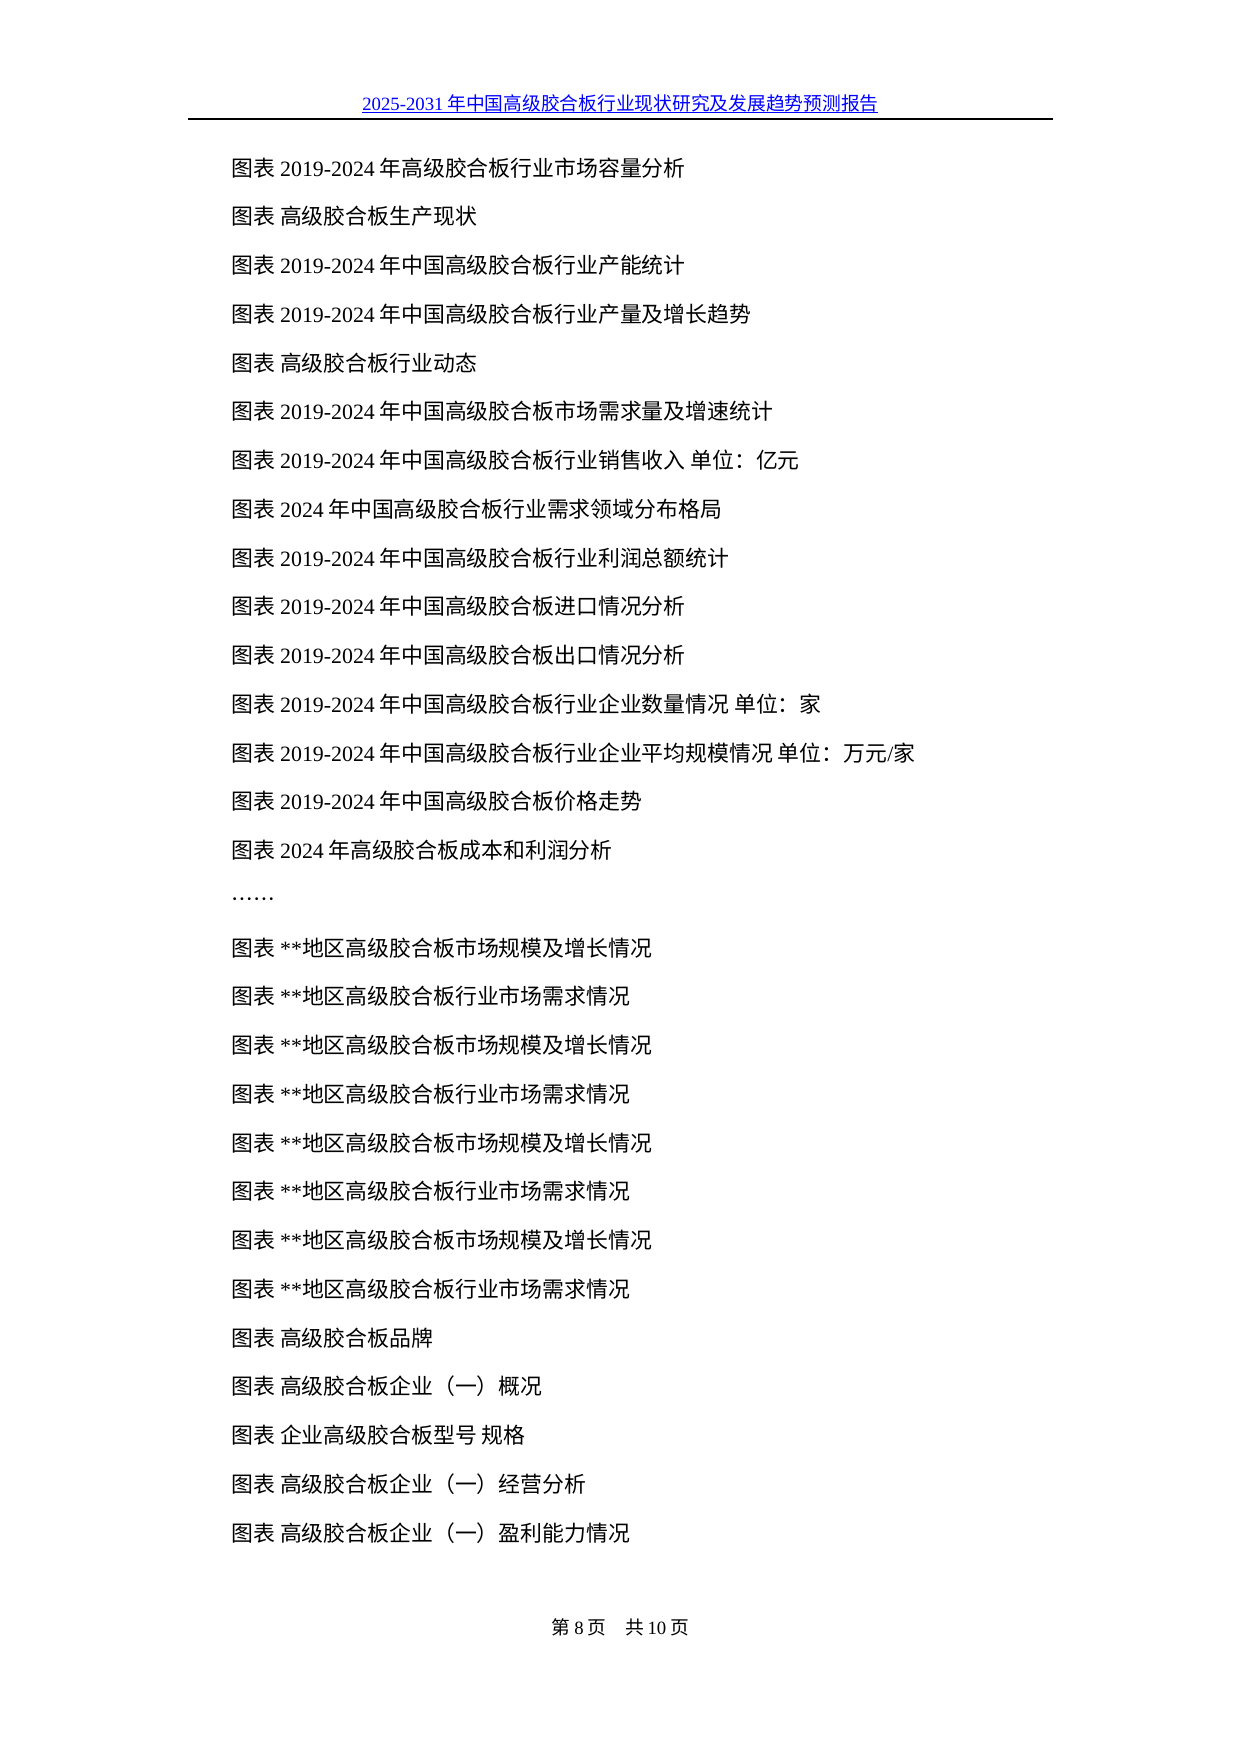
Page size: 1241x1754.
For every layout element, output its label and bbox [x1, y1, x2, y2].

text [187, 150, 1053, 1548]
